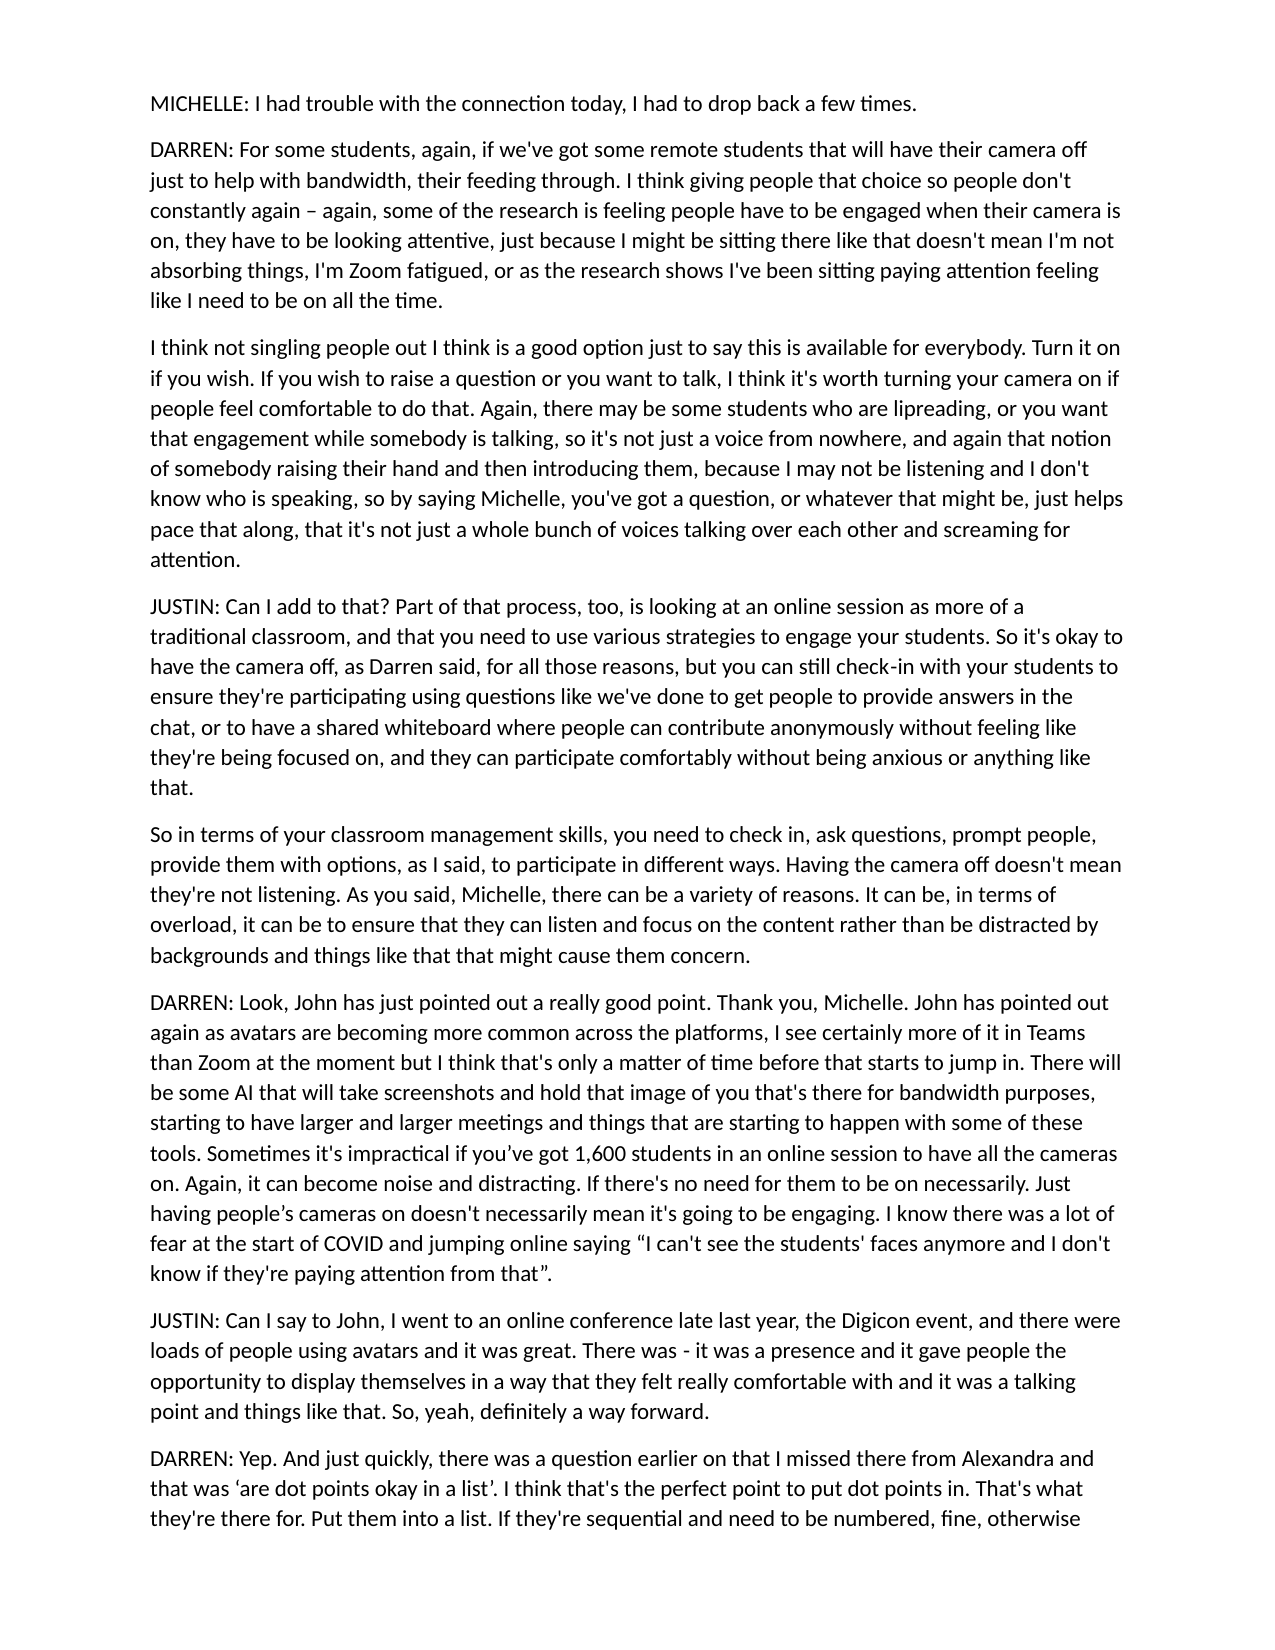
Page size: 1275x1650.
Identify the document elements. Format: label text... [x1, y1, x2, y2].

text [150, 1444, 1125, 1532]
text I think not singling people out I think is a good option just to say this is available for everybody. Turn it on if you wish. If you wish to raise a question or you want to talk, I think it's worth turning your camera on if people feel comfortable to do that. Again, there may be some students who are lipreading, or you want that engagement while somebody is talking, so it's not just a voice from nowhere, and again that notion of somebody raising their hand and then introducing them, because I may not be listening and I don't know who is speaking, so by saying Michelle, you've got a question, or whatever that might be, just helps pace that along, that it's not just a whole bunch of voices talking over each other and screaming for attention. [150, 333, 1125, 573]
text DARREN: Look, John has just pointed out a really good point. Thank you, Michelle. John has pointed out again as avatars are becoming more common across the platforms, I see certainly more of it in Teams than Zoom at the moment but I think that's only a matter of time before that starts to jump in. There will be some AI that will take screenshots and hold that image of you that's there for bandwidth purposes, starting to have larger and larger meetings and things that are starting to happen with some of these tools. Sometimes it's impractical if you’ve got 1,600 students in an online session to have all the cameras on. Again, it can become noise and distracting. If there's no need for them to be on necessarily. Just having people’s cameras on doesn't necessarily mean it's going to be engaging. I know there was a lot of fear at the start of COVID and jumping online saying “I can't see the students' faces anymore and I don't know if they're paying attention from that”. [150, 988, 1125, 1287]
text DARREN: For some students, again, if we've got some remote students that will have their camera off just to help with bandwidth, their feeding through. I think giving people that choice so people don't constantly again – again, some of the research is feeling people have to be engaged when their camera is on, they have to be looking attentive, just because I might be sitting there like that doesn't mean I'm not absorbing things, I'm Zoom fatigued, or as the research shows I've been sitting paying attention feeling like I need to be on all the time. [150, 136, 1125, 314]
text JUSTIN: Can I say to John, I went to an online conference late last year, the Digicon event, and there were loads of people using avatars and it was great. There was - it was a presence and it gave people the opportunity to display themselves in a way that they felt really comfortable with and it was a talking point and things like that. So, yeah, definitely a way forward. [150, 1306, 1125, 1425]
text MICHELLE: I had trouble with the connection today, I had to drop back a few times. [150, 89, 1125, 117]
text JUSTIN: Can I add to that? Part of that process, too, is looking at an online session as more of a traditional classroom, and that you need to use various strategies to engage your students. So it's okay to have the camera off, as Darren said, for all those reasons, but you can still check-in with your students to ensure they're participating using questions like we've done to get people to provide answers in the chat, or to have a shared whiteboard where people can contribute anonymously without feeling like they're being focused on, and they can participate comfortably without being anxious or anything like that. [150, 592, 1125, 801]
text So in terms of your classroom management skills, you need to check in, ask questions, prompt people, provide them with options, as I said, to participate in different ways. Having the camera off doesn't mean they're not listening. As you said, Michelle, there can be a variety of reasons. It can be, in terms of overload, it can be to ensure that they can listen and focus on the content rather than be distracted by backgrounds and things like that that might cause them concern. [150, 820, 1125, 969]
